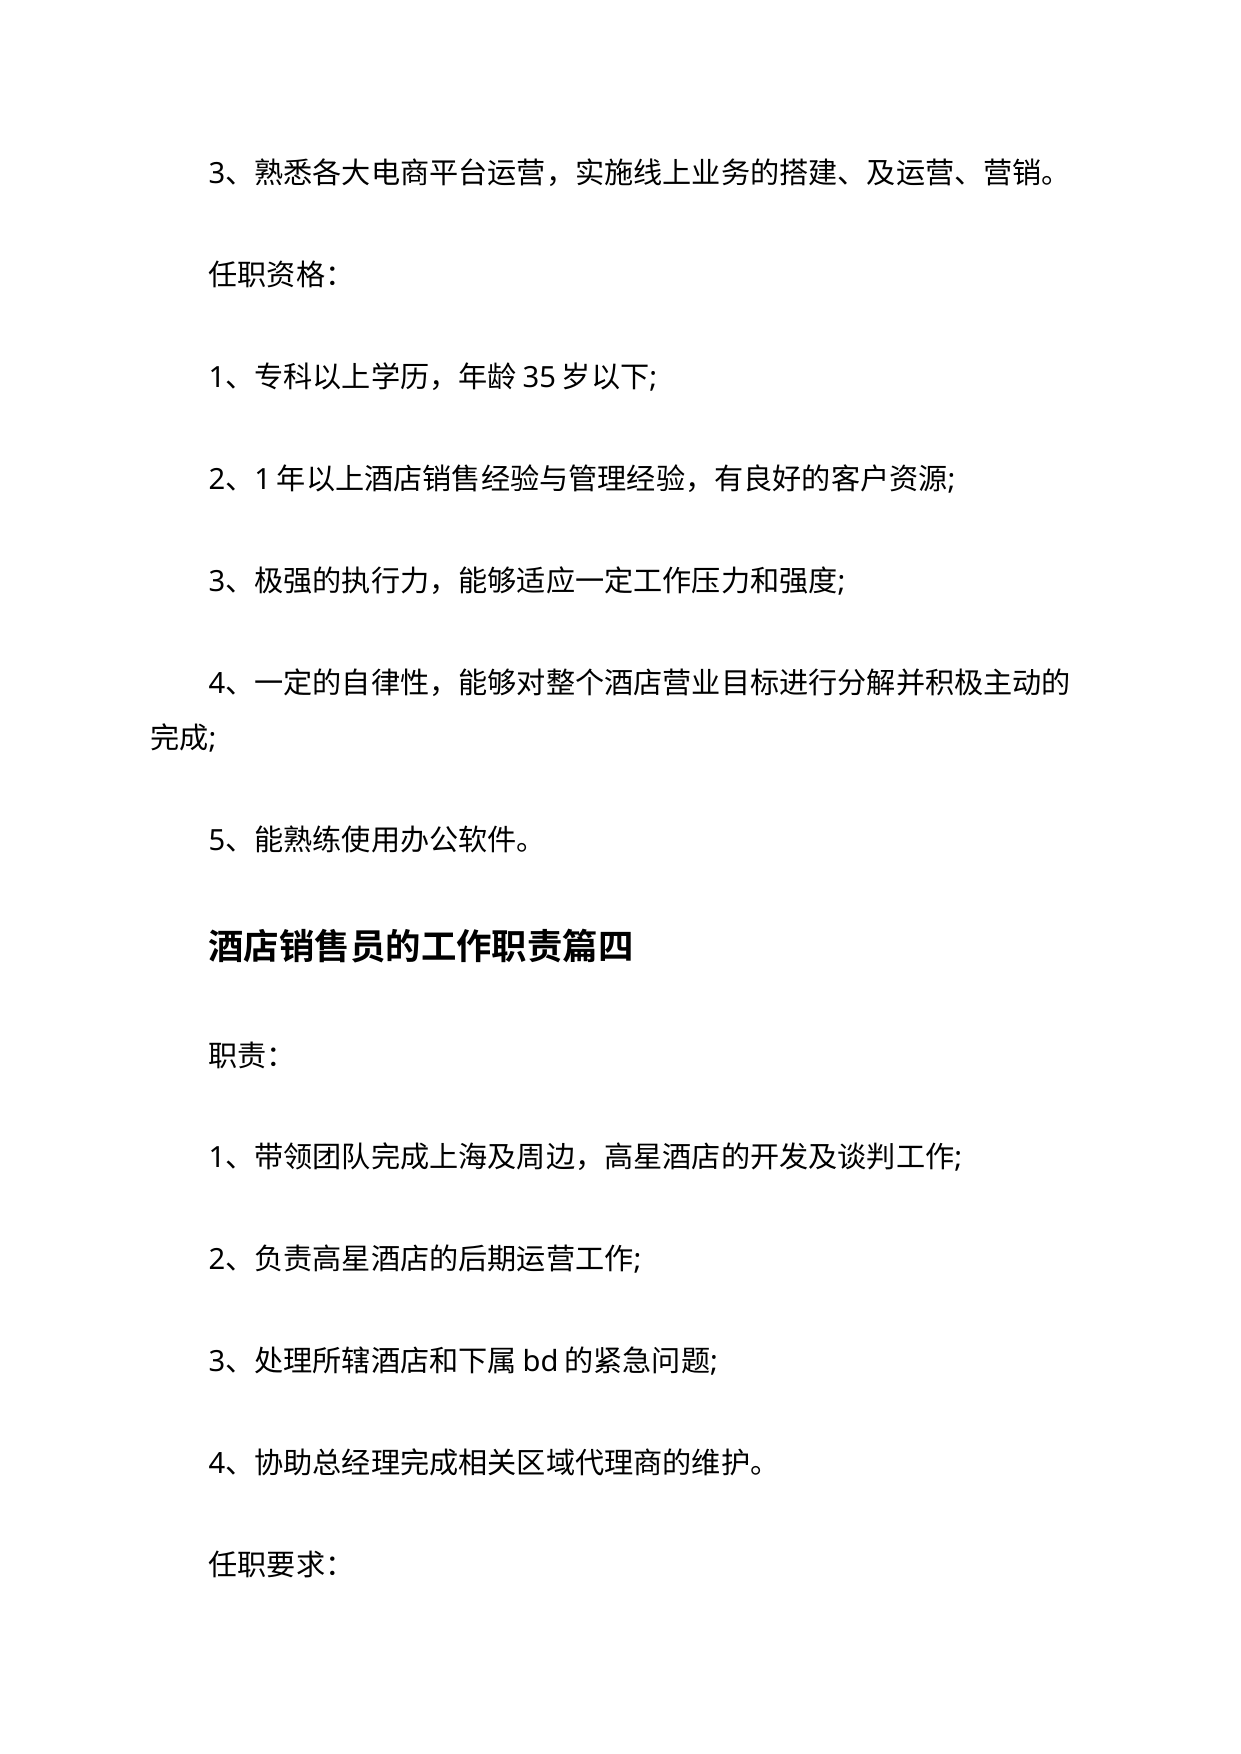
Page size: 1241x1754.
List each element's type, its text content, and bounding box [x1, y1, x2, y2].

text 2、1年以上酒店销售经验与管理经验，有良好的客户资源; [150, 456, 1090, 498]
text 酒店销售员的工作职责篇四 [150, 919, 1090, 970]
text 3、极强的执行力，能够适应一定工作压力和强度; [150, 558, 1090, 600]
text 职责： [150, 1032, 1090, 1074]
text 2、负责高星酒店的后期运营工作; [150, 1236, 1090, 1278]
text 1、带领团队完成上海及周边，高星酒店的开发及谈判工作; [150, 1134, 1090, 1176]
text 4、一定的自律性，能够对整个酒店营业目标进行分解并积极主动的完成; [150, 660, 1090, 757]
text 1、专科以上学历，年龄35岁以下; [150, 354, 1090, 396]
text 任职资格： [150, 252, 1090, 294]
text 4、协助总经理完成相关区域代理商的维护。 [150, 1440, 1090, 1482]
text 5、能熟练使用办公软件。 [150, 817, 1090, 859]
text 3、熟悉各大电商平台运营，实施线上业务的搭建、及运营、营销。 [150, 150, 1090, 192]
text 3、处理所辖酒店和下属bd的紧急问题; [150, 1338, 1090, 1380]
text 任职要求： [150, 1542, 1090, 1584]
